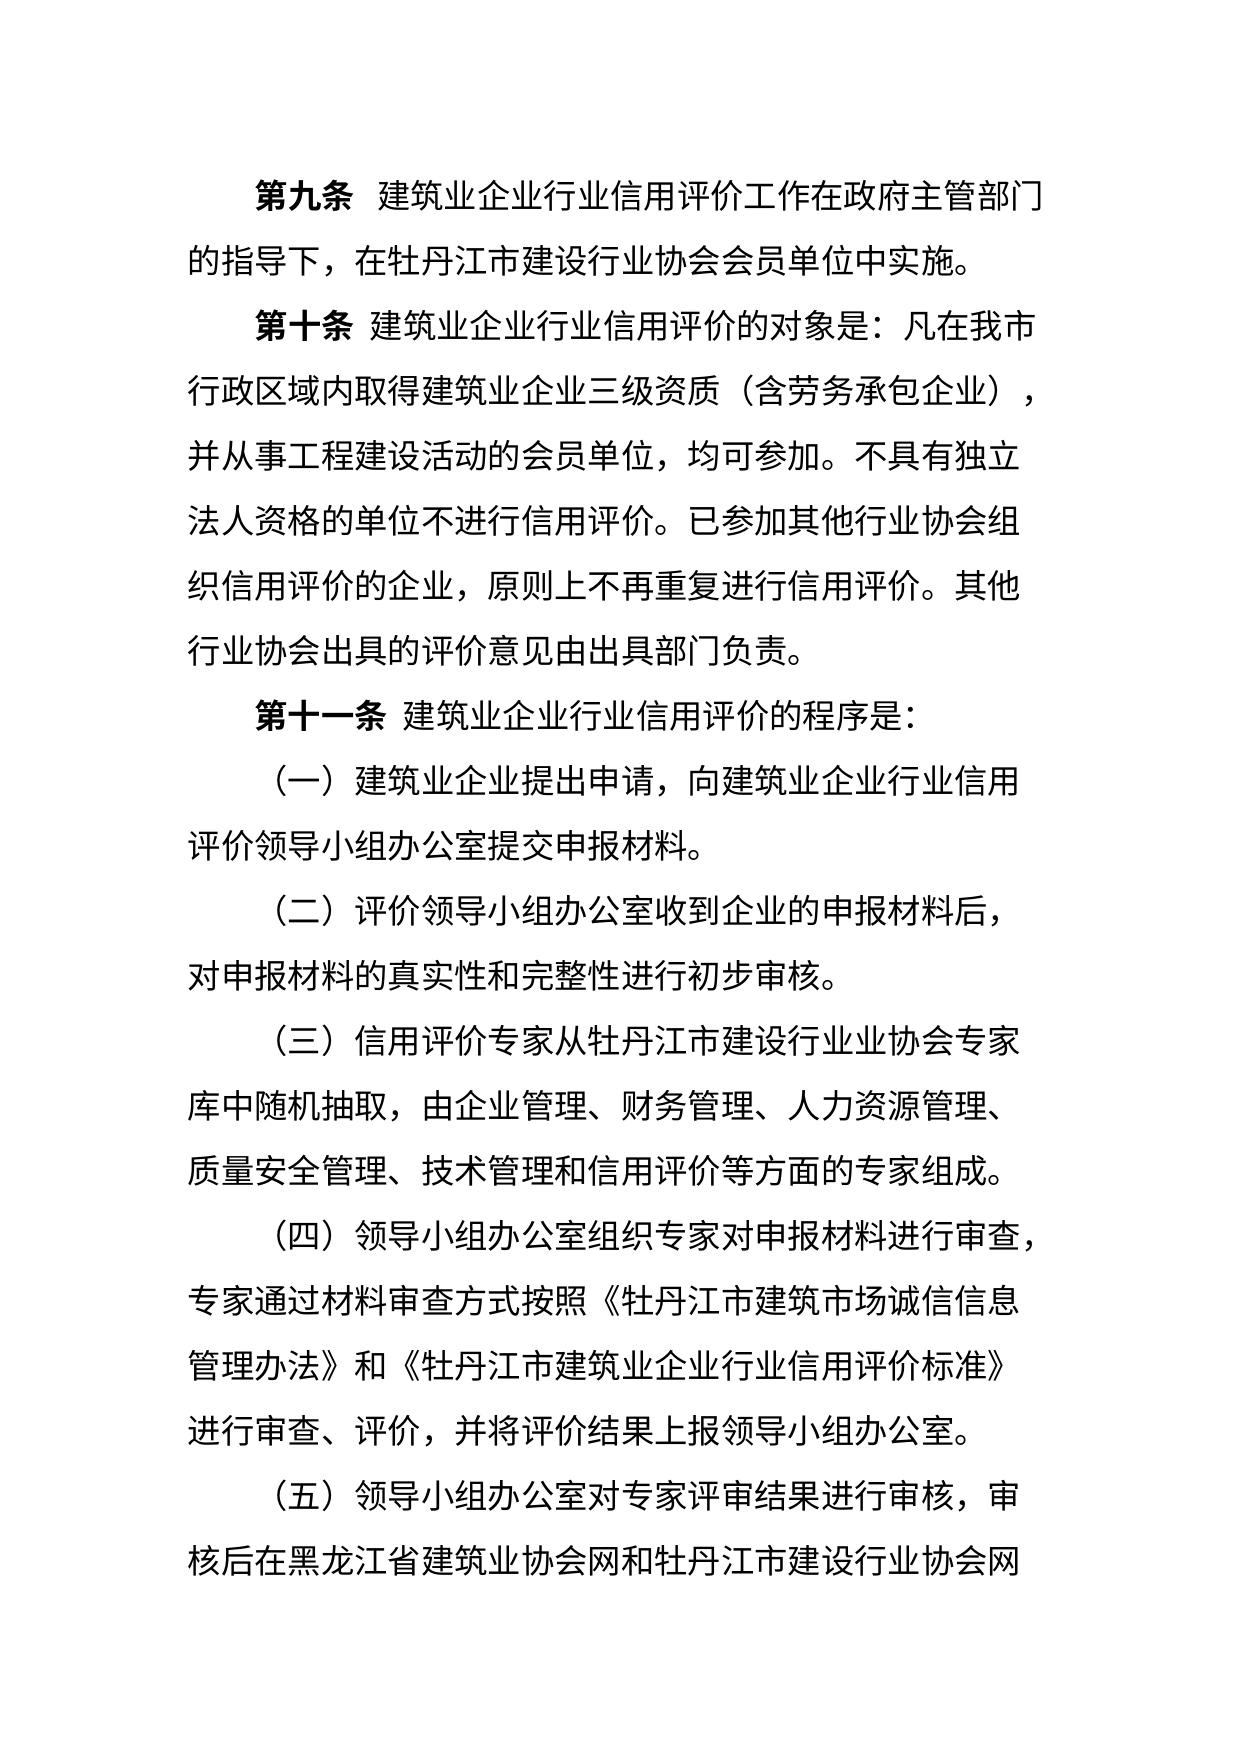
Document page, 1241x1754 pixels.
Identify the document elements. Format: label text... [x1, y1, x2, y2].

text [187, 1202, 1053, 1592]
text 第十一条 建筑业企业行业信用评价的程序是： （一）建筑业企业提出申请，向建筑业企业行业信用评价领导小组办公室提交申报材料。 （二）评价领导小组办公室收到企业的申报材料后，对申报材料的真实性和完整性进行初步审核。 [187, 682, 1053, 1007]
text （三）信用评价专家从牡丹江市建设行业业协会专家库中随机抽取，由企业管理、财务管理、人力资源管理、质量安全管理、技术管理和信用评价等方面的专家组成。 [187, 1007, 1053, 1202]
text 第十条 建筑业企业行业信用评价的对象是：凡在我市行政区域内取得建筑业企业三级资质（含劳务承包企业），并从事工程建设活动的会员单位，均可参加。不具有独立法人资格的单位不进行信用评价。已参加其他行业协会组织信用评价的企业，原则上不再重复进行信用评价。其他行业协会出具的评价意见由出具部门负责。 [187, 292, 1053, 682]
text 第九条 建筑业企业行业信用评价工作在政府主管部门的指导下，在牡丹江市建设行业协会会员单位中实施。 [187, 162, 1053, 292]
